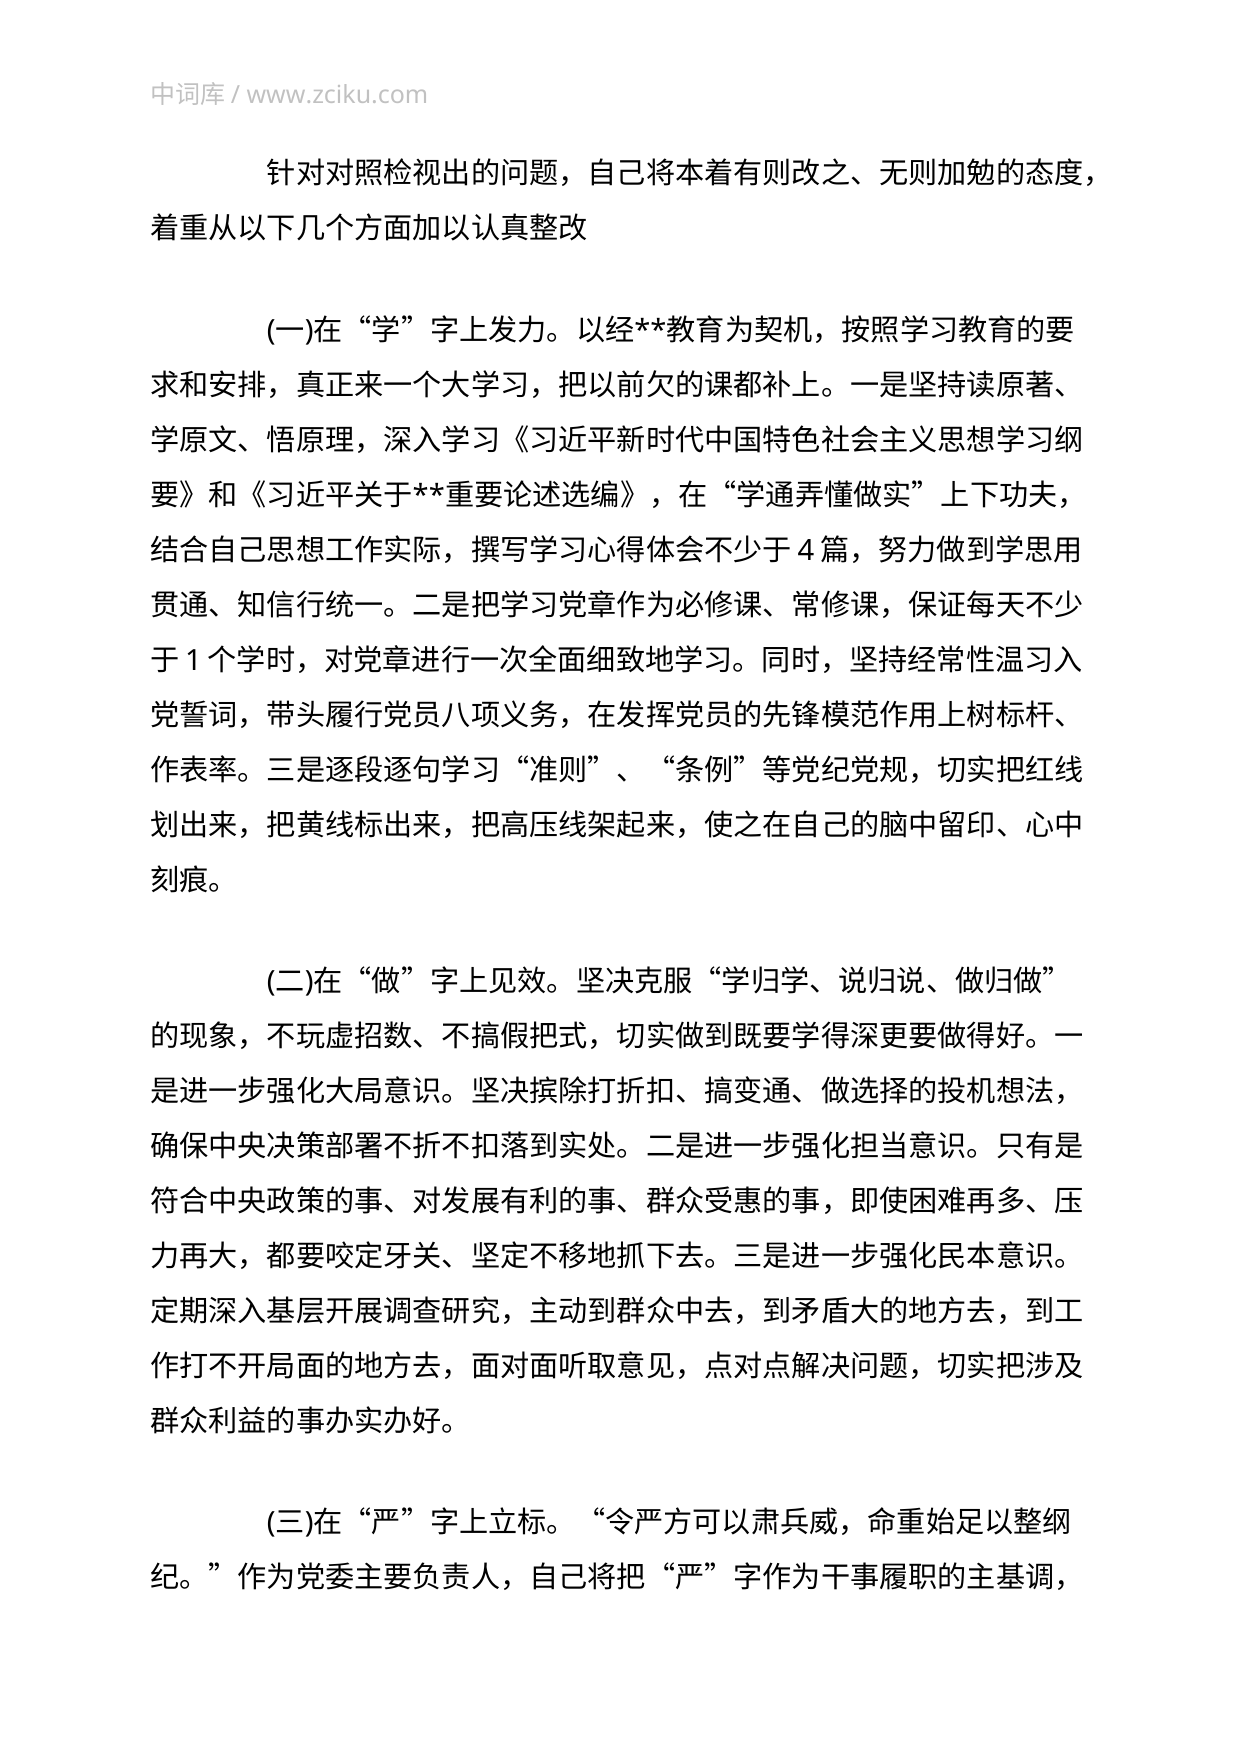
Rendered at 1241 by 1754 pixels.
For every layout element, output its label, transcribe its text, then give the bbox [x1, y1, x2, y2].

text (一)在“学”字上发力。以经**教育为契机，按照学习教育的要求和安排，真正来一个大学习，把以前欠的课都补上。一是坚持读原著、学原文、悟原理，深入学习《习近平新时代中国特色社会主义思想学习纲要》和《习近平关于**重要论述选编》，在“学通弄懂做实”上下功夫，结合自己思想工作实际，撰写学习心得体会不少于4篇，努力做到学思用贯通、知信行统一。二是把学习党章作为必修课、常修课，保证每天不少于1个学时，对党章进行一次全面细致地学习。同时，坚持经常性温习入党誓词，带头履行党员八项义务，在发挥党员的先锋模范作用上树标杆、作表率。三是逐段逐句学习“准则”、“条例”等党纪党规，切实把红线划出来，把黄线标出来，把高压线架起来，使之在自己的脑中留印、心中刻痕。 [150, 307, 1090, 898]
text (二)在“做”字上见效。坚决克服“学归学、说归说、做归做”的现象，不玩虚招数、不搞假把式，切实做到既要学得深更要做得好。一是进一步强化大局意识。坚决摈除打折扣、搞变通、做选择的投机想法，确保中央决策部署不折不扣落到实处。二是进一步强化担当意识。只有是符合中央政策的事、对发展有利的事、群众受惠的事，即使困难再多、压力再大，都要咬定牙关、坚定不移地抓下去。三是进一步强化民本意识。定期深入基层开展调查研究，主动到群众中去，到矛盾大的地方去，到工作打不开局面的地方去，面对面听取意见，点对点解决问题，切实把涉及群众利益的事办实办好。 [150, 958, 1090, 1439]
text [150, 1499, 1090, 1596]
text 针对对照检视出的问题，自己将本着有则改之、无则加勉的态度，着重从以下几个方面加以认真整改 [150, 150, 1090, 247]
